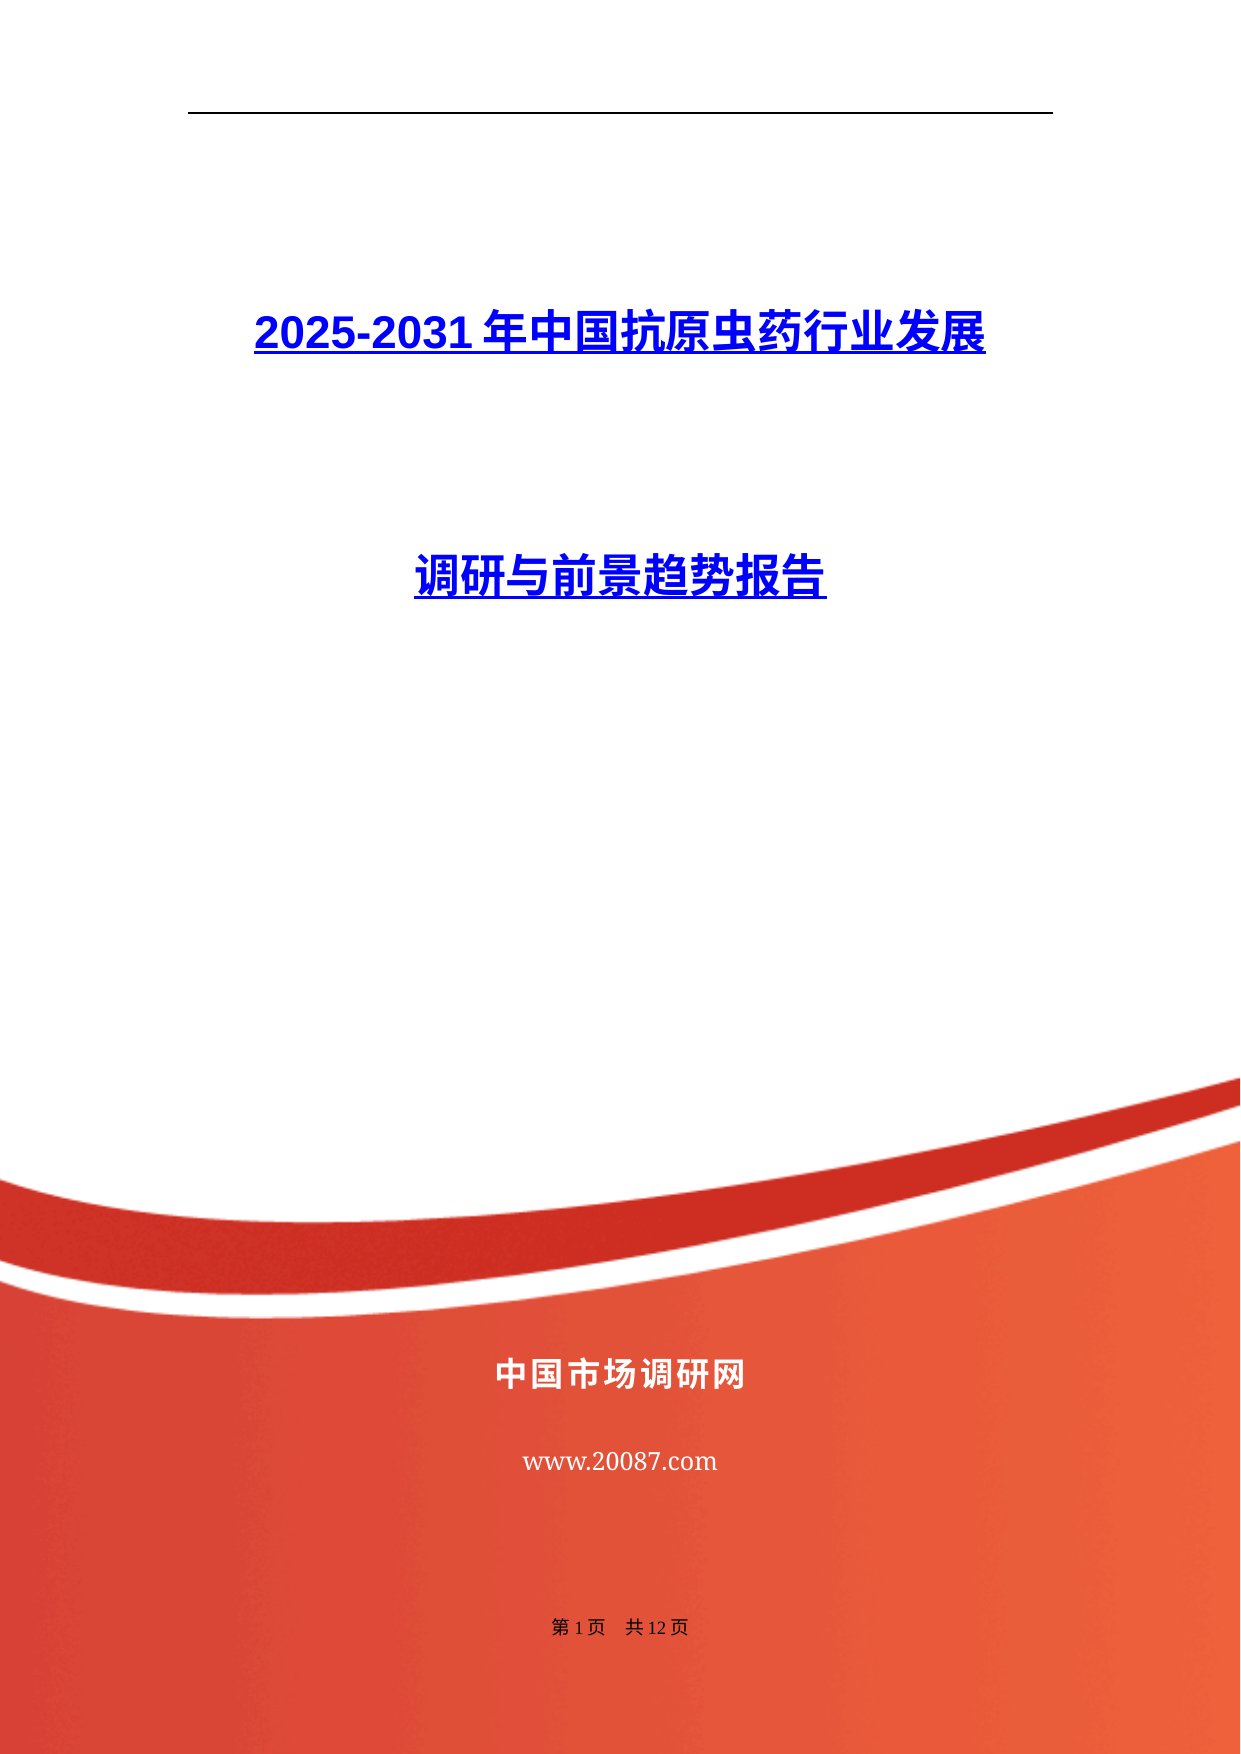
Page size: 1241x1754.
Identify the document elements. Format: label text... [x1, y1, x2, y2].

text www.20087.com [187, 1428, 1053, 1493]
subtitle 中国市场调研网 [187, 1339, 1053, 1404]
table_header 2025-2031年中国抗原虫药行业发展调研与前景趋势报告 [188, 207, 1053, 773]
picture [0, 1006, 1241, 1754]
